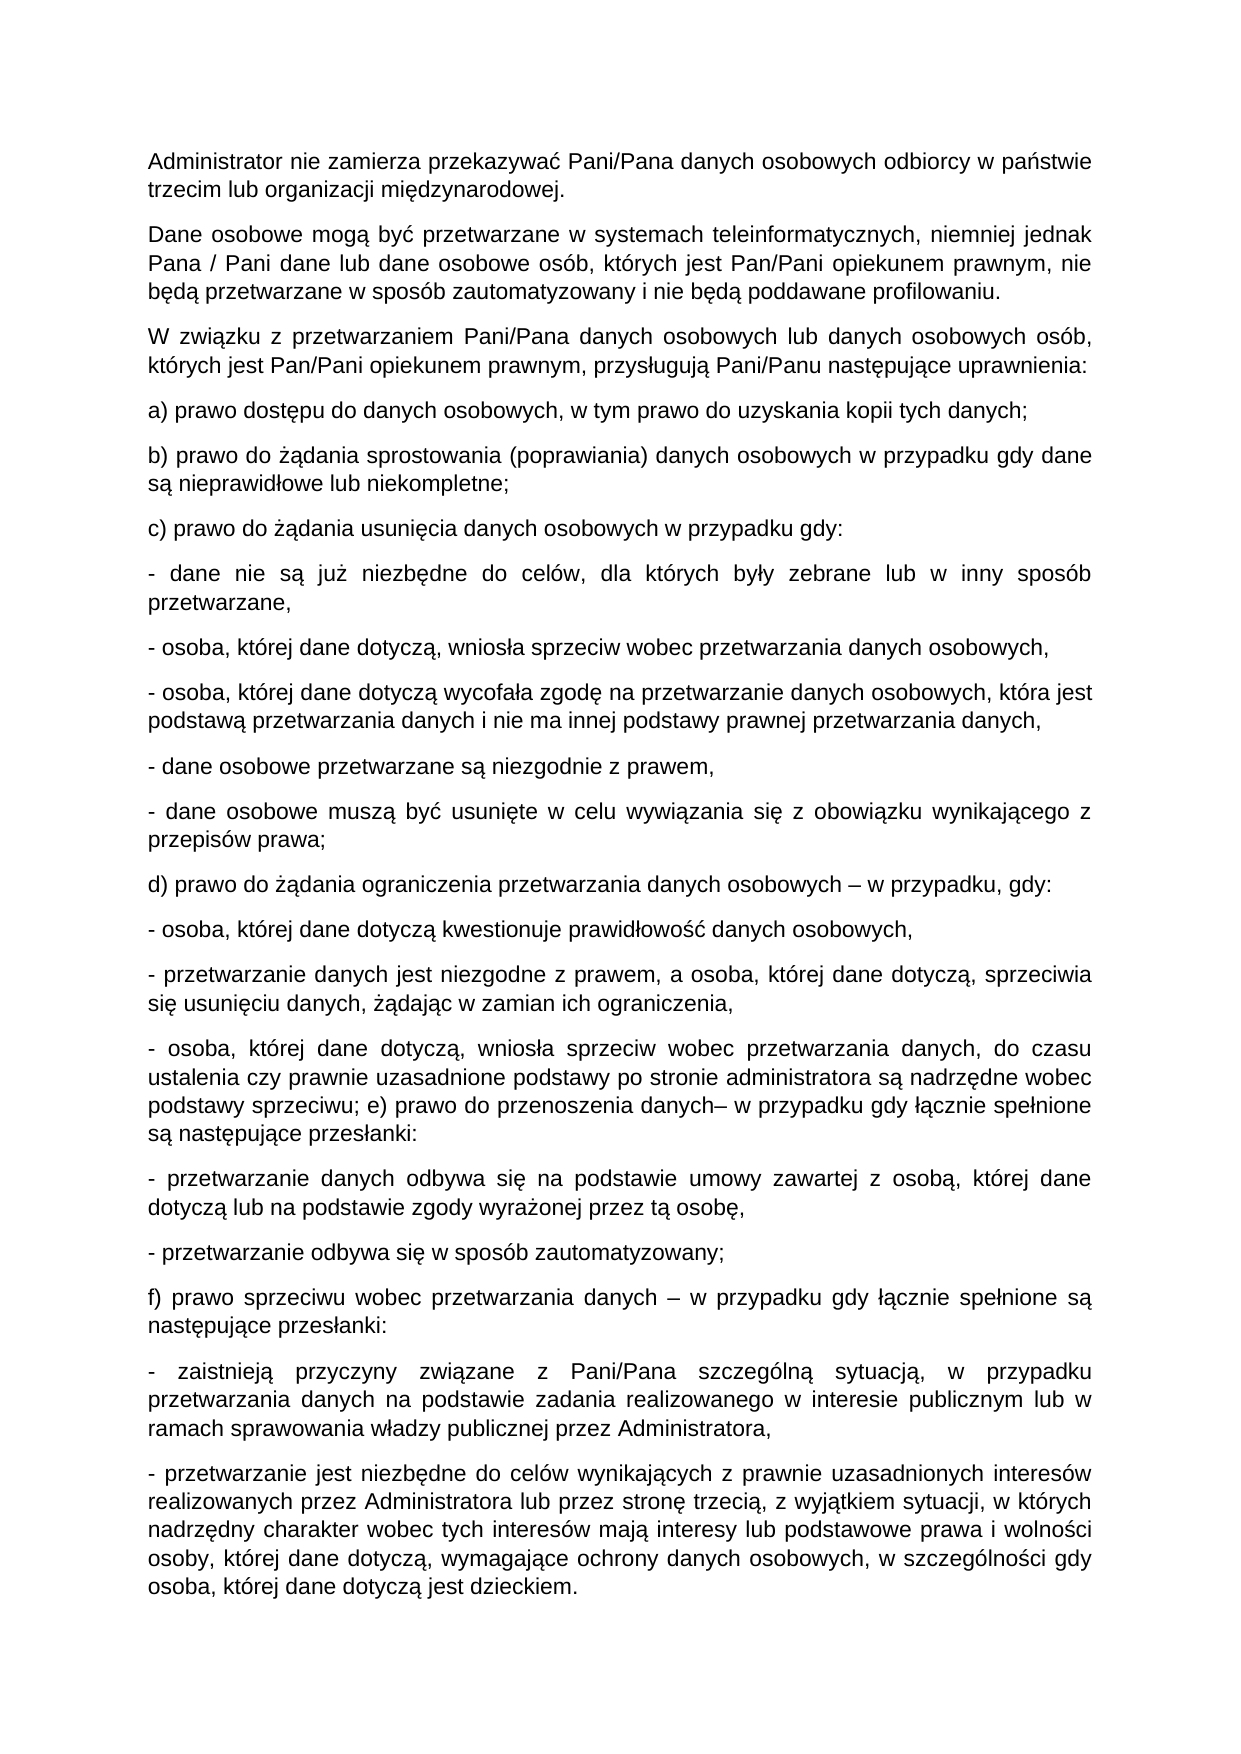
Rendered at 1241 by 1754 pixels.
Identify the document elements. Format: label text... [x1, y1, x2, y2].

text Administrator nie zamierza przekazywać Pani/Pana danych osobowych odbiorcy w państwie trzecim lub organizacji międzynarodowej. [148, 148, 1093, 202]
text c) prawo do żądania usunięcia danych osobowych w przypadku gdy: [148, 515, 1093, 542]
text - osoba, której dane dotyczą, wniosła sprzeciw wobec przetwarzania danych osobowych, [148, 634, 1093, 660]
text a) prawo dostępu do danych osobowych, w tym prawo do uzyskania kopii tych danych; [148, 397, 1093, 423]
text - przetwarzanie danych jest niezgodne z prawem, a osoba, której dane dotyczą, sprzeciwia się usunięciu danych, żądając w zamian ich ograniczenia, [148, 961, 1093, 1016]
text - osoba, której dane dotyczą kwestionuje prawidłowość danych osobowych, [148, 916, 1093, 943]
text W związku z przetwarzaniem Pani/Pana danych osobowych lub danych osobowych osób, których jest Pan/Pani opiekunem prawnym, przysługują Pani/Panu następujące uprawnienia: [148, 323, 1093, 378]
text - przetwarzanie danych odbywa się na podstawie umowy zawartej z osobą, której dane dotyczą lub na podstawie zgody wyrażonej przez tą osobę, [148, 1165, 1093, 1220]
text b) prawo do żądania sprostowania (poprawiania) danych osobowych w przypadku gdy dane są nieprawidłowe lub niekompletne; [148, 442, 1093, 497]
text Dane osobowe mogą być przetwarzane w systemach teleinformatycznych, niemniej jednak Pana / Pani dane lub dane osobowe osób, których jest Pan/Pani opiekunem prawnym, nie będą przetwarzane w sposób zautomatyzowany i nie będą poddawane profilowaniu. [148, 221, 1093, 304]
text - zaistnieją przyczyny związane z Pani/Pana szczególną sytuacją, w przypadku przetwarzania danych na podstawie zadania realizowanego w interesie publicznym lub w ramach sprawowania władzy publicznej przez Administratora, [148, 1358, 1093, 1441]
text - osoba, której dane dotyczą wycofała zgodę na przetwarzanie danych osobowych, która jest podstawą przetwarzania danych i nie ma innej podstawy prawnej przetwarzania danych, [148, 679, 1093, 734]
text d) prawo do żądania ograniczenia przetwarzania danych osobowych – w przypadku, gdy: [148, 871, 1093, 898]
text - przetwarzanie odbywa się w sposób zautomatyzowany; [148, 1239, 1093, 1265]
text - osoba, której dane dotyczą, wniosła sprzeciw wobec przetwarzania danych, do czasu ustalenia czy prawnie uzasadnione podstawy po stronie administratora są nadrzędne wobec podstawy sprzeciwu; e) prawo do przenoszenia danych– w przypadku gdy łącznie spełnione są następujące przesłanki: [148, 1035, 1093, 1147]
text f) prawo sprzeciwu wobec przetwarzania danych – w przypadku gdy łącznie spełnione są następujące przesłanki: [148, 1284, 1093, 1339]
text - przetwarzanie jest niezbędne do celów wynikających z prawnie uzasadnionych interesów realizowanych przez Administratora lub przez stronę trzecią, z wyjątkiem sytuacji, w których nadrzędny charakter wobec tych interesów mają interesy lub podstawowe prawa i wolności osoby, której dane dotyczą, wymagające ochrony danych osobowych, w szczególności gdy osoba, której dane dotyczą jest dzieckiem. [148, 1459, 1093, 1600]
text - dane nie są już niezbędne do celów, dla których były zebrane lub w inny sposób przetwarzane, [148, 560, 1093, 615]
text - dane osobowe muszą być usunięte w celu wywiązania się z obowiązku wynikającego z przepisów prawa; [148, 798, 1093, 852]
text - dane osobowe przetwarzane są niezgodnie z prawem, [148, 753, 1093, 779]
